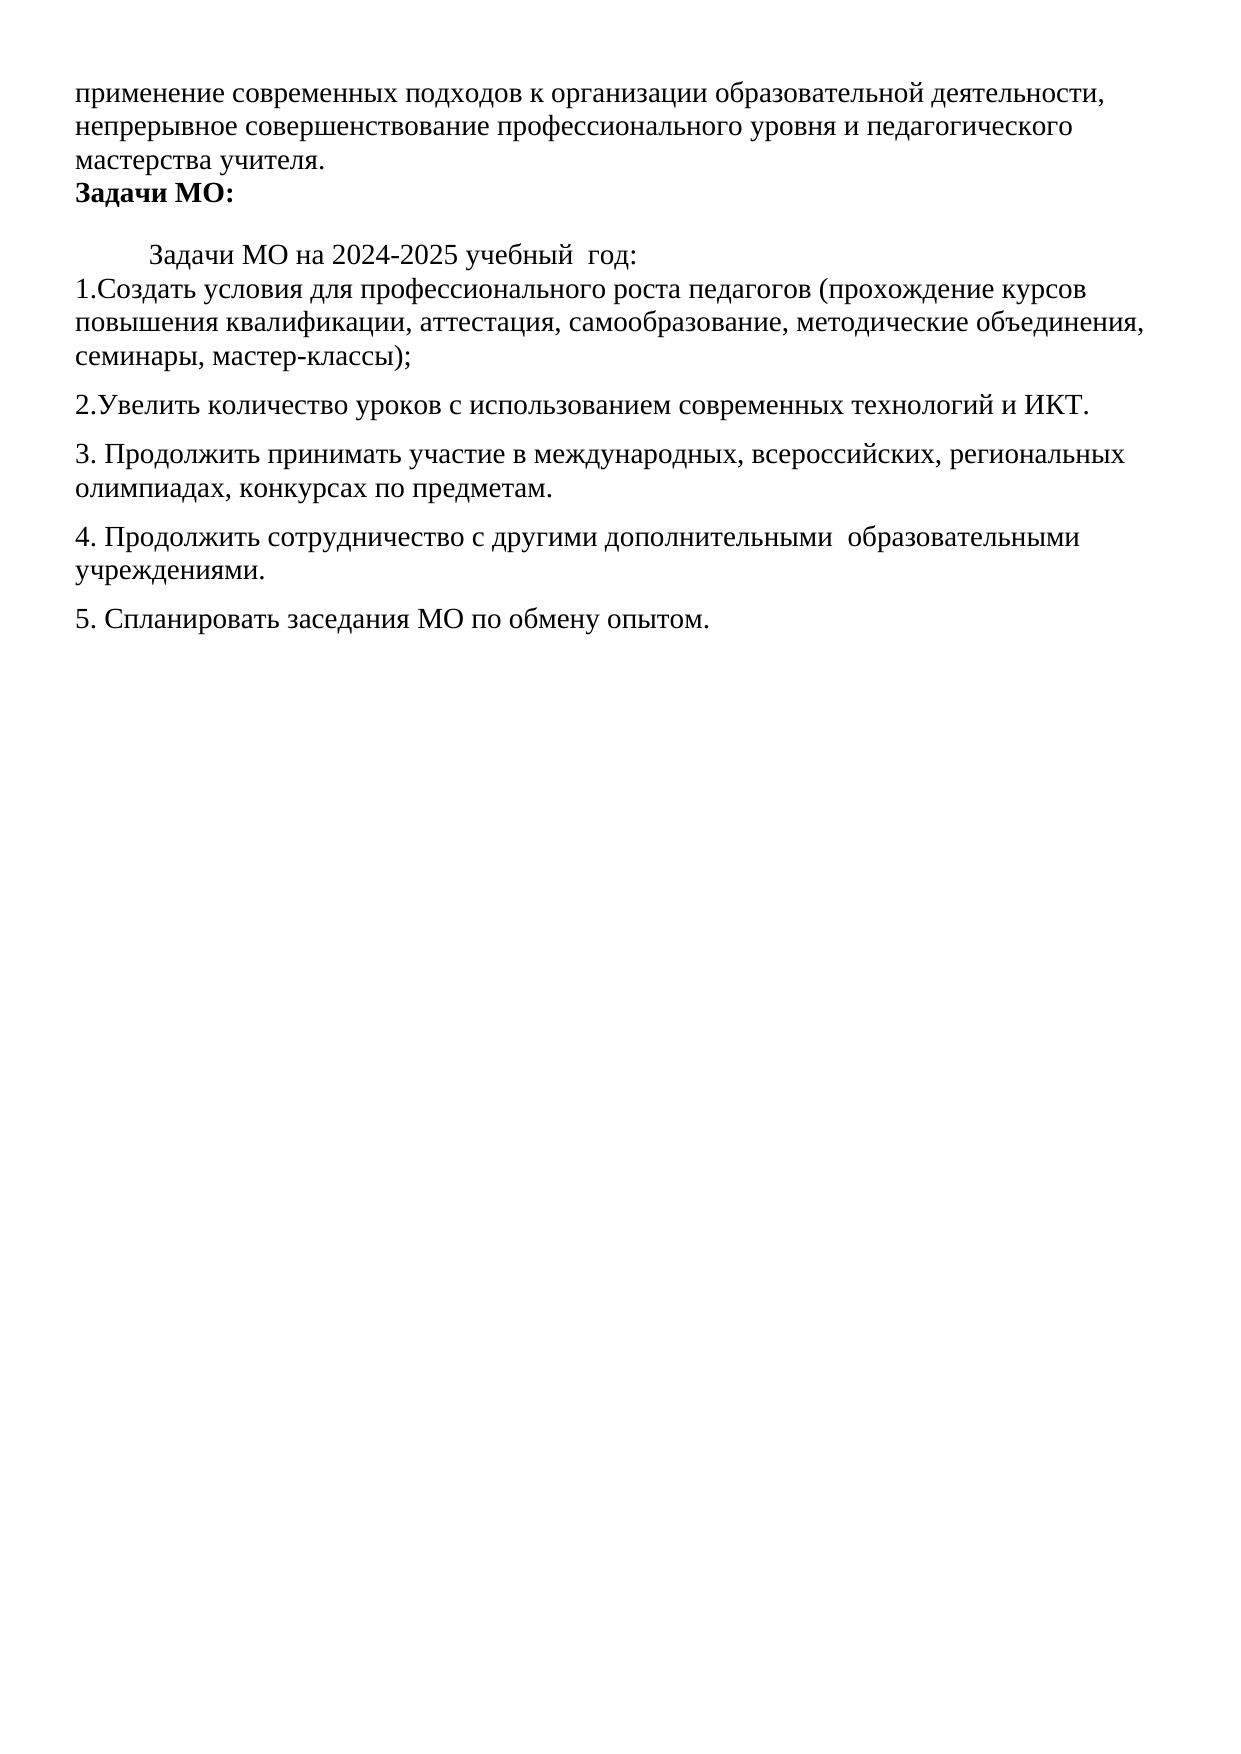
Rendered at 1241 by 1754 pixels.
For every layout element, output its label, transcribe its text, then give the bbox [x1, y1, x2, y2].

text 2.Увелить количество уроков с использованием современных технологий и ИКТ. [75, 387, 1165, 421]
text 3. Продолжить принимать участие в международных, всероссийских, региональных олимпиадах, конкурсах по предметам. [75, 436, 1165, 503]
text Задачи МО: [75, 176, 1165, 209]
text 5. Спланировать заседания МО по обмену опытом. [75, 602, 1165, 635]
text Задачи МО на 2024-2025 учебный год: [75, 237, 1165, 271]
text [75, 75, 1165, 176]
text 1.Создать условия для профессионального роста педагогов (прохождение курсов повышения квалификации, аттестация, самообразование, методические объединения, семинары, мастер-классы); [75, 271, 1165, 371]
text 4. Продолжить сотрудничество с другими дополнительными образовательными учреждениями. [75, 519, 1165, 586]
